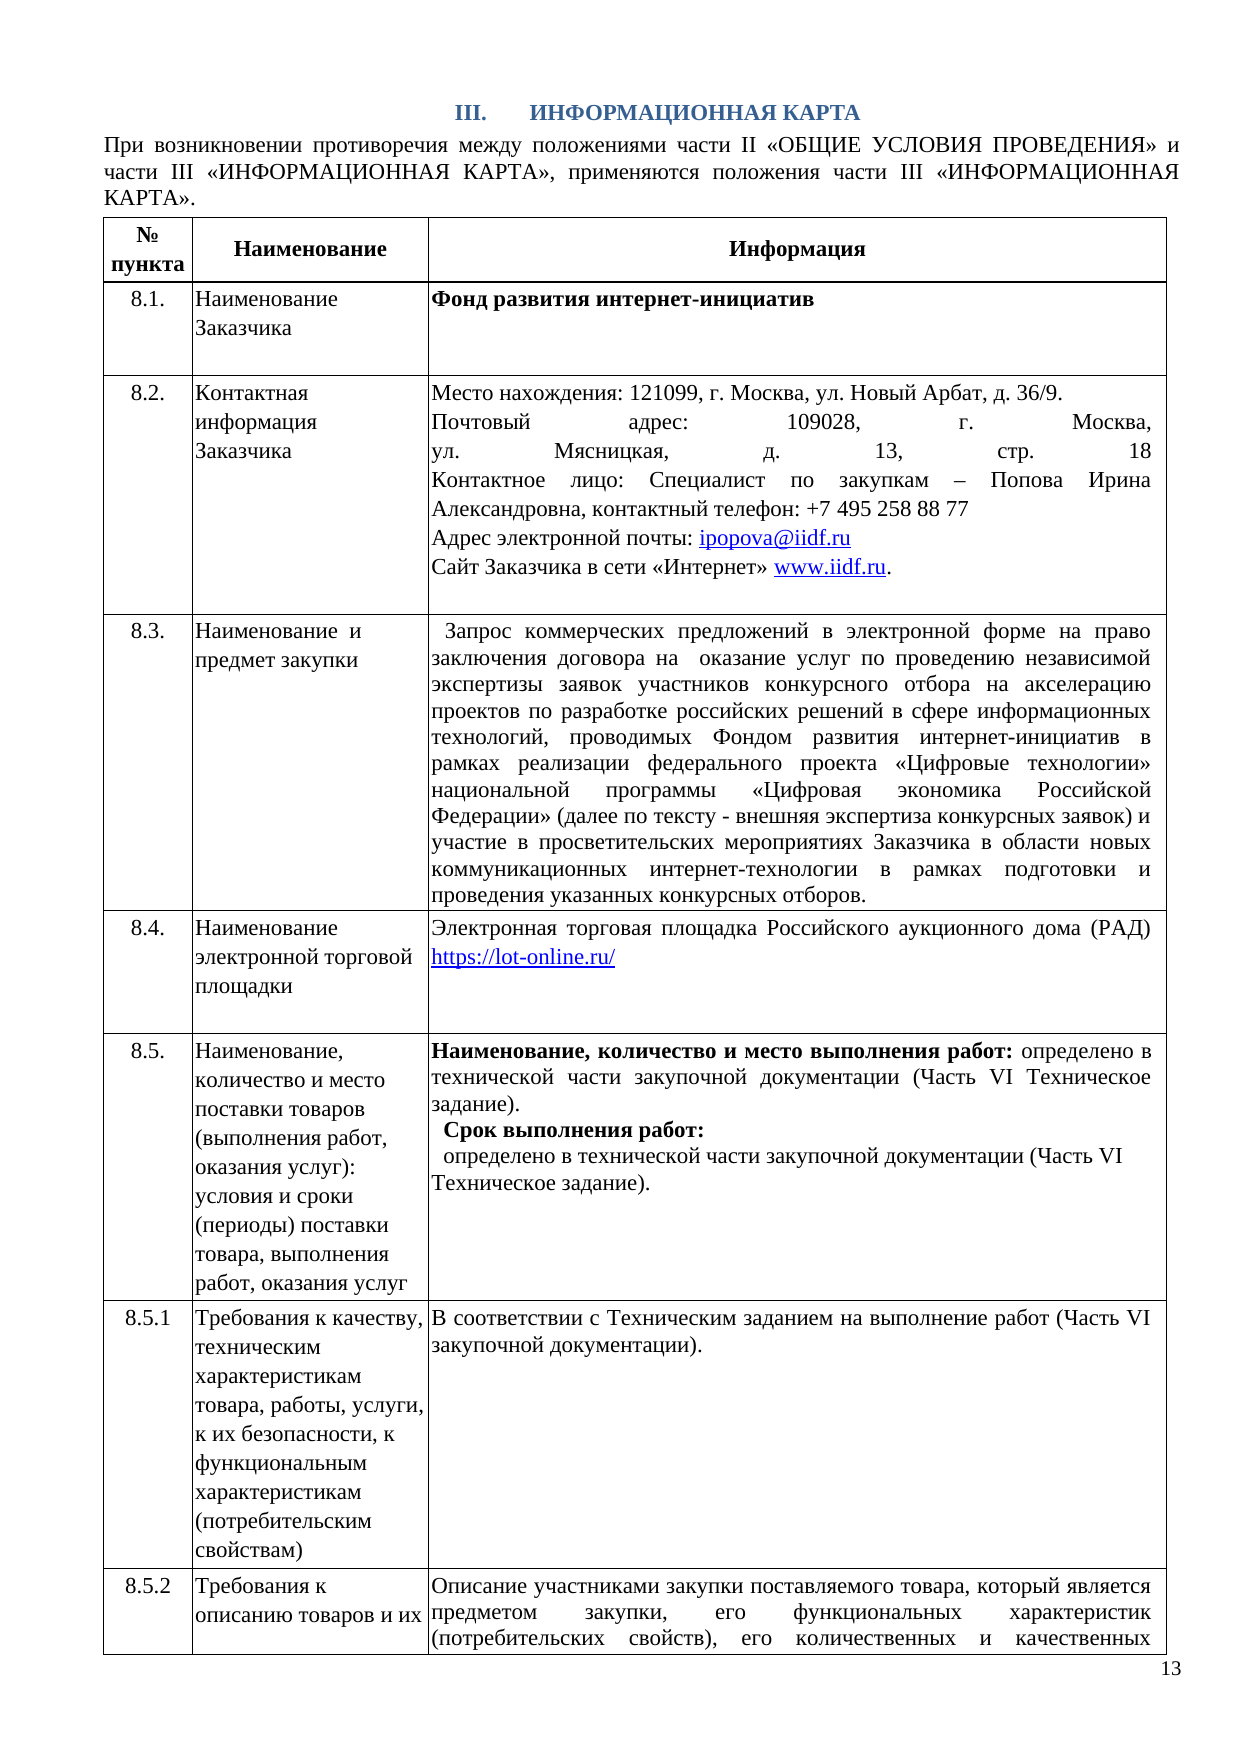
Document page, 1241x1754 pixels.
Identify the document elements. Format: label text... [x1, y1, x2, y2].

table_cell 8.5.1 [104, 1301, 192, 1568]
table_cell Электронная торговая площадка Российского аукционного дома (РАД) https://lot-online.ru/ [429, 911, 1166, 1033]
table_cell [193, 1569, 428, 1654]
table_header Информация [429, 218, 1166, 281]
table_cell Наименование и предмет закупки [193, 615, 428, 910]
table_cell 8.2. [104, 376, 192, 614]
table_cell 8.1. [104, 283, 192, 375]
table_cell 8.3. [104, 615, 192, 910]
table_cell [429, 1569, 1166, 1654]
table_header Наименование [193, 218, 428, 281]
table_cell Требования к качеству, техническим характеристикам товара, работы, услуги, к их безопасности, к функциональным характеристикам (потребительским свойствам) [193, 1301, 428, 1568]
table_cell Наименование, количество и место выполнения работ: определено в технической части закупочной документации (Часть VI Техническое задание). Срок выполнения работ: определено в технической части закупочной документации (Часть VI Техническое задание). [429, 1034, 1166, 1300]
table_cell Наименование, количество и место поставки товаров (выполнения работ, оказания услуг): условия и сроки (периоды) поставки товара, выполнения работ, оказания услуг [193, 1034, 428, 1300]
table_cell Запрос коммерческих предложений в электронной форме на право заключения договора на оказание услуг по проведению независимой экспертизы заявок участников конкурсного отбора на акселерацию проектов по разработке российских решений в сфере информационных технологий, проводимых Фондом развития интернет-инициатив в рамках реализации федерального проекта «Цифровые технологии» национальной программы «Цифровая экономика Российской Федерации» (далее по тексту - внешняя экспертиза конкурсных заявок) и участие в просветительских мероприятиях Заказчика в области новых коммуникационных интернет-технологии в рамках подготовки и проведения указанных конкурсных отборов. [429, 615, 1166, 910]
table_cell 8.5.2 [104, 1569, 192, 1654]
table_cell Место нахождения: 121099, г. Москва, ул. Новый Арбат, д. 36/9. Почтовый адрес: 109028, г. Москва, ул. Мясницкая, д. 13, стр. 18 Контактное лицо: Специалист по закупкам – Попова Ирина Александровна, контактный телефон: +7 495 258 88 77 Адрес электронной почты: ipopova@iidf.ru Сайт Заказчика в сети «Интернет» www.iidf.ru. [429, 376, 1166, 614]
table_cell 8.5. [104, 1034, 192, 1300]
table_cell В соответствии с Техническим заданием на выполнение работ (Часть VI закупочной документации). [429, 1301, 1166, 1568]
subtitle ИНФОРМАЦИОННАЯ КАРТА [133, 99, 1181, 125]
table_cell Наименование электронной торговой площадки [193, 911, 428, 1033]
table_cell Контактная информация Заказчика [193, 376, 428, 614]
table_cell Наименование Заказчика [193, 283, 428, 375]
subtitle При возникновении противоречия между положениями части II «ОБЩИЕ УСЛОВИЯ ПРОВЕДЕНИЯ» и части III «ИНФОРМАЦИОННАЯ КАРТА», применяются положения части III «ИНФОРМАЦИОННАЯ КАРТА». [103, 131, 1181, 211]
table_header № пункта [104, 218, 192, 281]
table_cell Фонд развития интернет-инициатив [429, 283, 1166, 375]
table_cell 8.4. [104, 911, 192, 1033]
